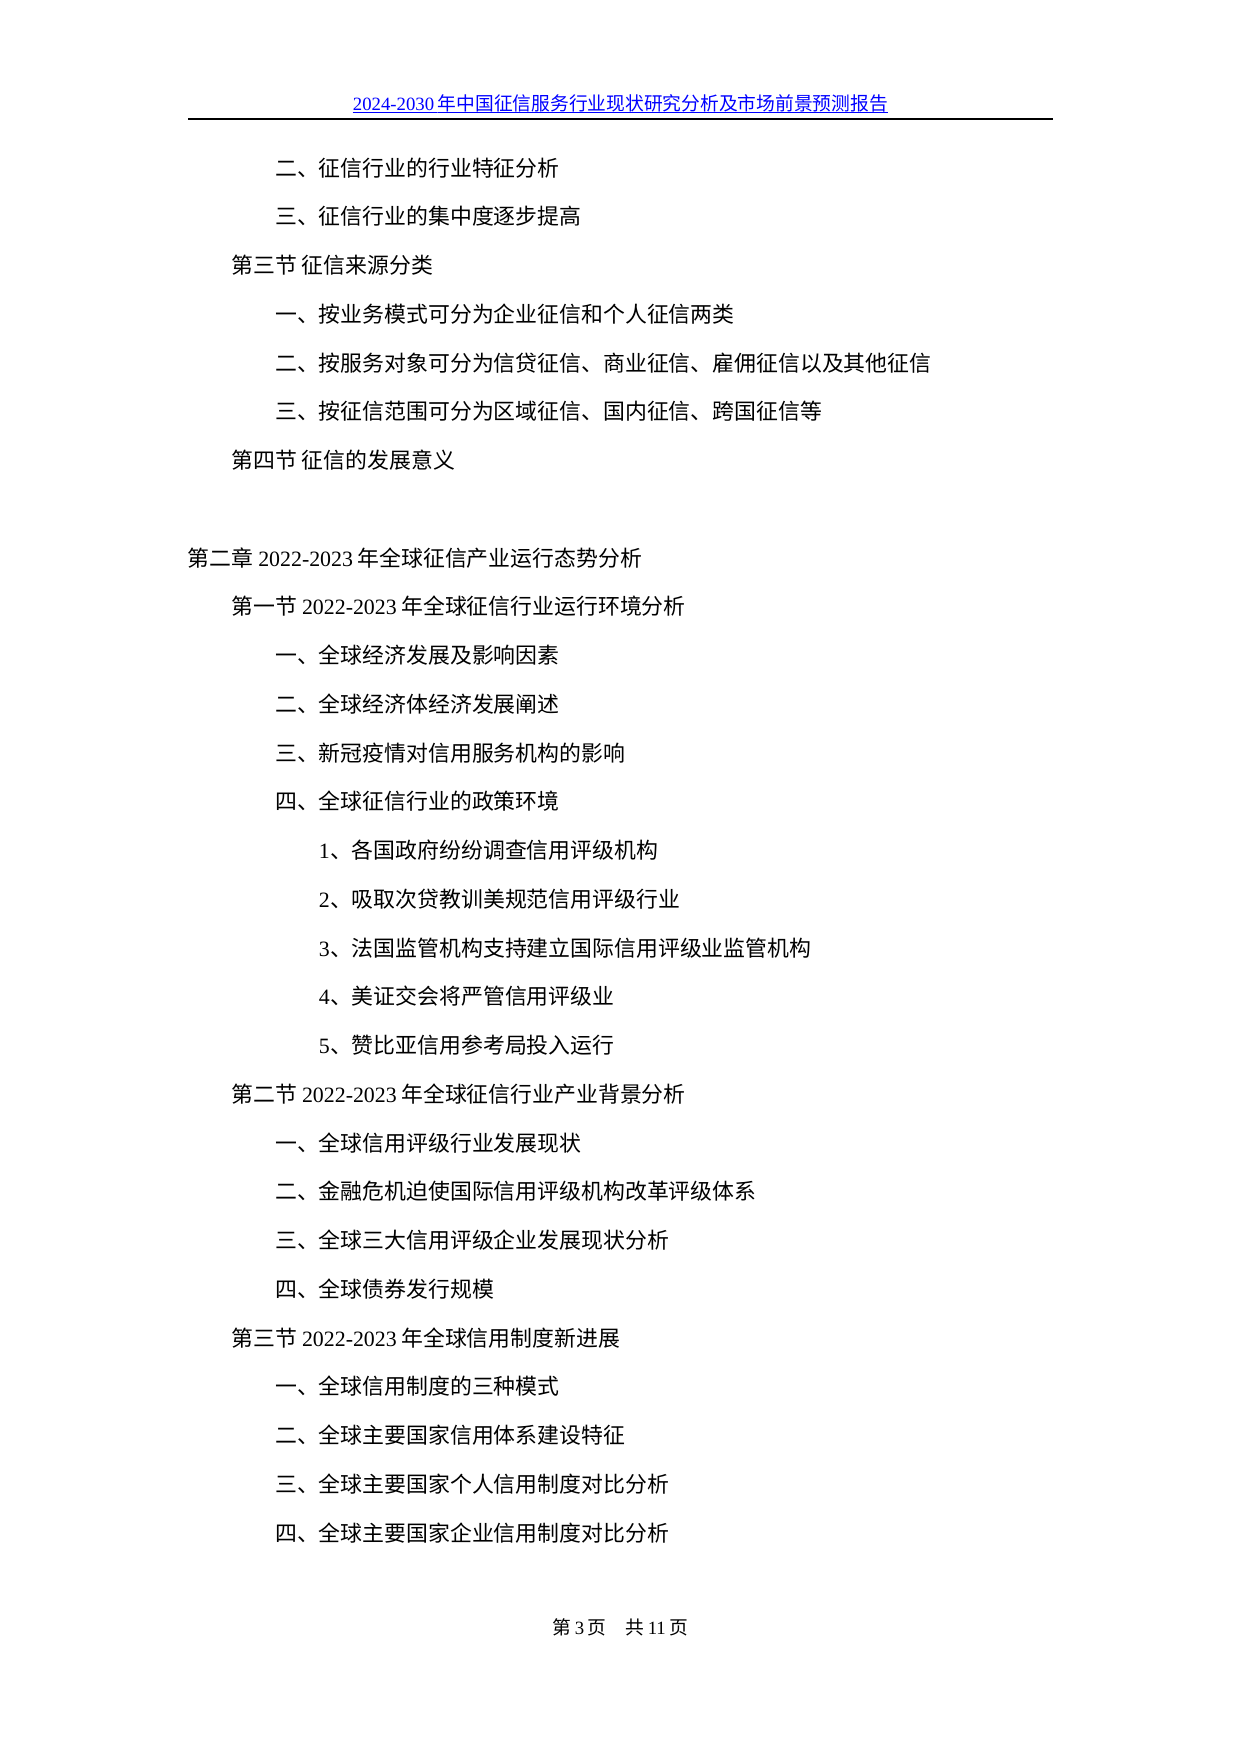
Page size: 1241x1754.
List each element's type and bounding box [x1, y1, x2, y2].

text [187, 150, 1053, 1548]
